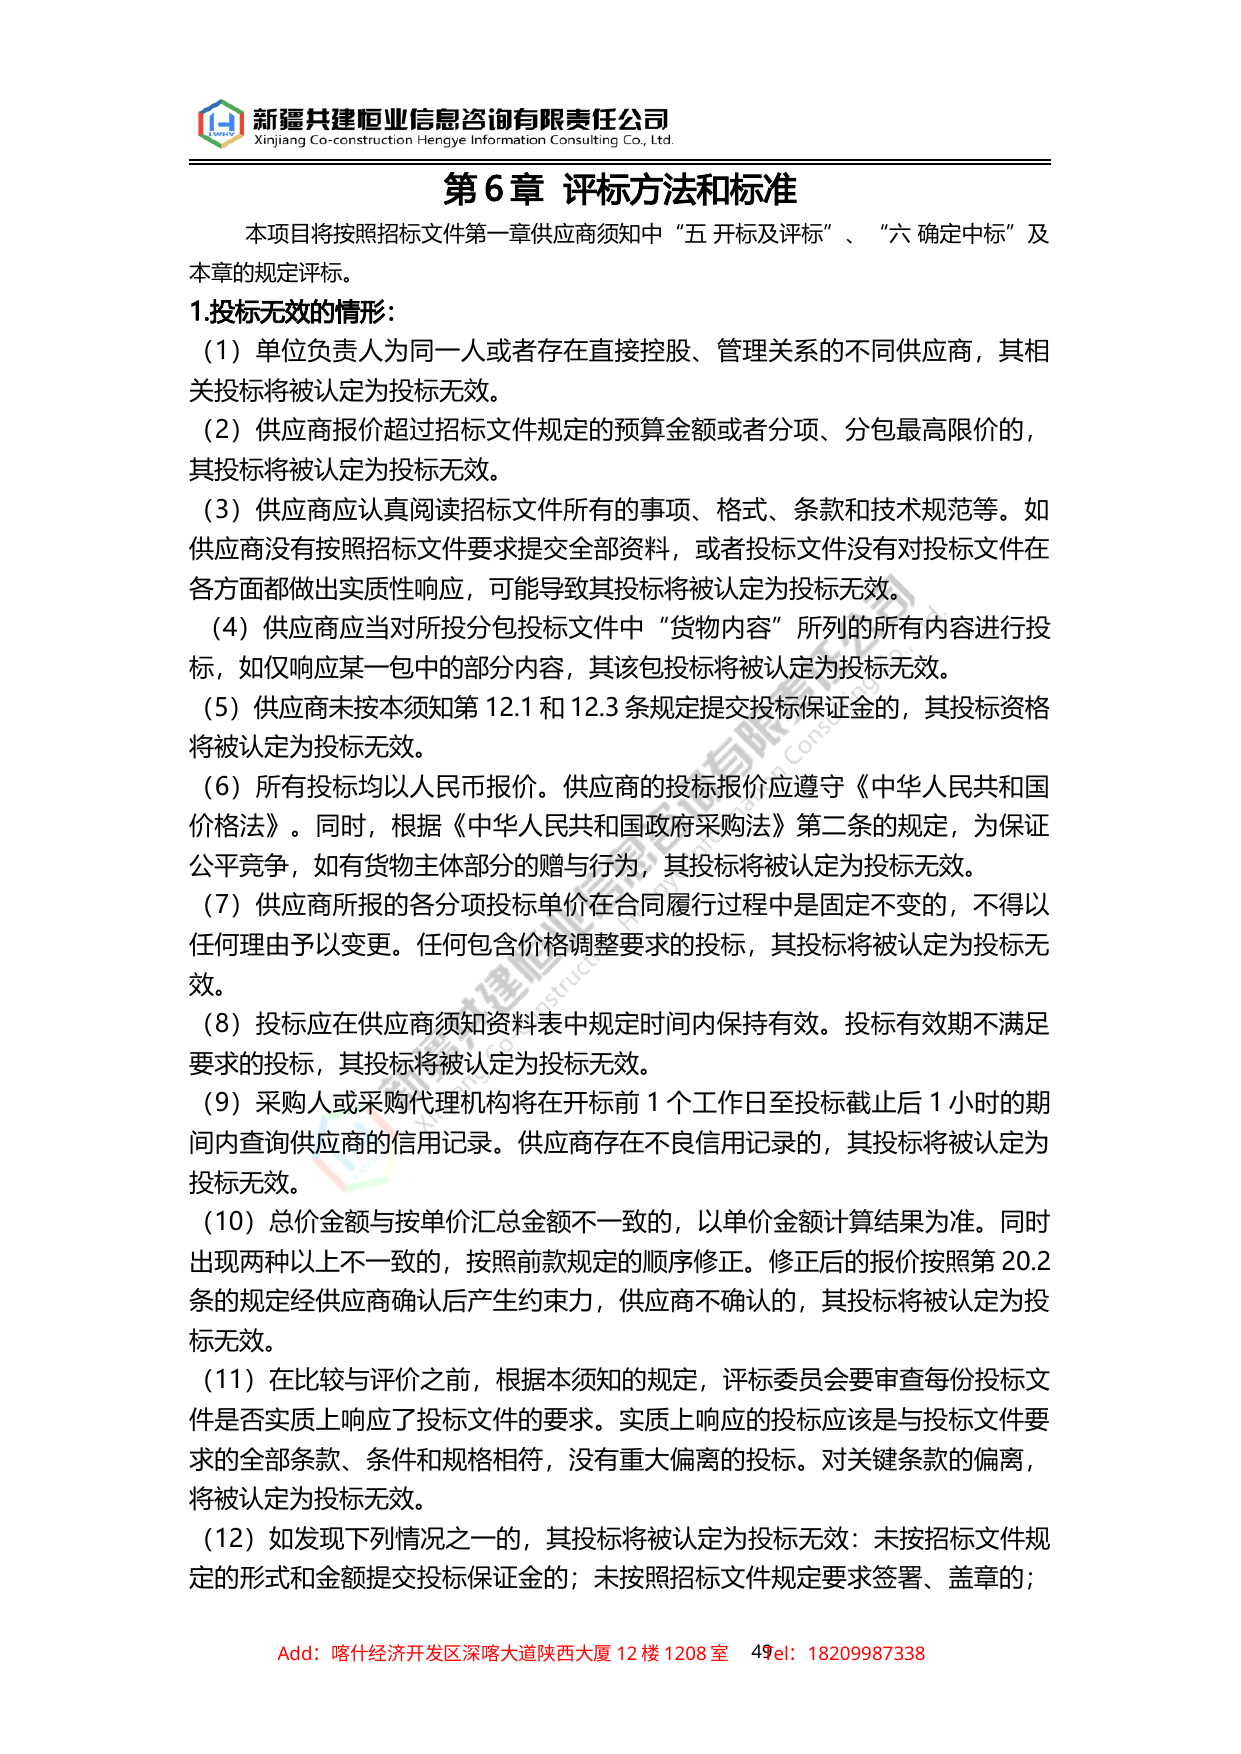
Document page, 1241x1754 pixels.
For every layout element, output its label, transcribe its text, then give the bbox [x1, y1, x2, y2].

text （2）供应商报价超过招标文件规定的预算金额或者分项、分包最高限价的，其投标将被认定为投标无效。 [189, 407, 1051, 486]
text （9）采购人或采购代理机构将在开标前1个工作日至投标截止后1小时的期间内查询供应商的信用记录。供应商存在不良信用记录的，其投标将被认定为投标无效。 [189, 1080, 1051, 1199]
text 第6章 评标方法和标准 [189, 165, 1051, 209]
text （11）在比较与评价之前，根据本须知的规定，评标委员会要审查每份投标文件是否实质上响应了投标文件的要求。实质上响应的投标应该是与投标文件要求的全部条款、条件和规格相符，没有重大偏离的投标。对关键条款的偏离，将被认定为投标无效。 [189, 1357, 1051, 1516]
text （1）单位负责人为同一人或者存在直接控股、管理关系的不同供应商，其相关投标将被认定为投标无效。 [189, 328, 1051, 407]
text （7）供应商所报的各分项投标单价在合同履行过程中是固定不变的，不得以任何理由予以变更。任何包含价格调整要求的投标，其投标将被认定为投标无效。 [189, 882, 1051, 1001]
text 本项目将按照招标文件第一章供应商须知中“五 开标及评标”、“六 确定中标”及本章的规定评标。 [189, 209, 1051, 288]
text （3）供应商应认真阅读招标文件所有的事项、格式、条款和技术规范等。如供应商没有按照招标文件要求提交全部资料，或者投标文件没有对投标文件在各方面都做出实质性响应，可能导致其投标将被认定为投标无效。 [189, 486, 1051, 605]
text （4）供应商应当对所投分包投标文件中“货物内容”所列的所有内容进行投标，如仅响应某一包中的部分内容，其该包投标将被认定为投标无效。 [189, 605, 1051, 684]
text （5）供应商未按本须知第12.1和12.3条规定提交投标保证金的，其投标资格将被认定为投标无效。 [189, 684, 1051, 763]
picture [188, 88, 680, 159]
text （10）总价金额与按单价汇总金额不一致的，以单价金额计算结果为准。同时出现两种以上不一致的，按照前款规定的顺序修正。修正后的报价按照第20.2条的规定经供应商确认后产生约束力，供应商不确认的，其投标将被认定为投标无效。 [189, 1199, 1051, 1357]
text （8）投标应在供应商须知资料表中规定时间内保持有效。投标有效期不满足要求的投标，其投标将被认定为投标无效。 [189, 1001, 1051, 1080]
text 1.投标无效的情形： [189, 288, 1051, 328]
text （6）所有投标均以人民币报价。供应商的投标报价应遵守《中华人民共和国价格法》。同时，根据《中华人民共和国政府采购法》第二条的规定，为保证公平竞争，如有货物主体部分的赠与行为，其投标将被认定为投标无效。 [189, 763, 1051, 882]
